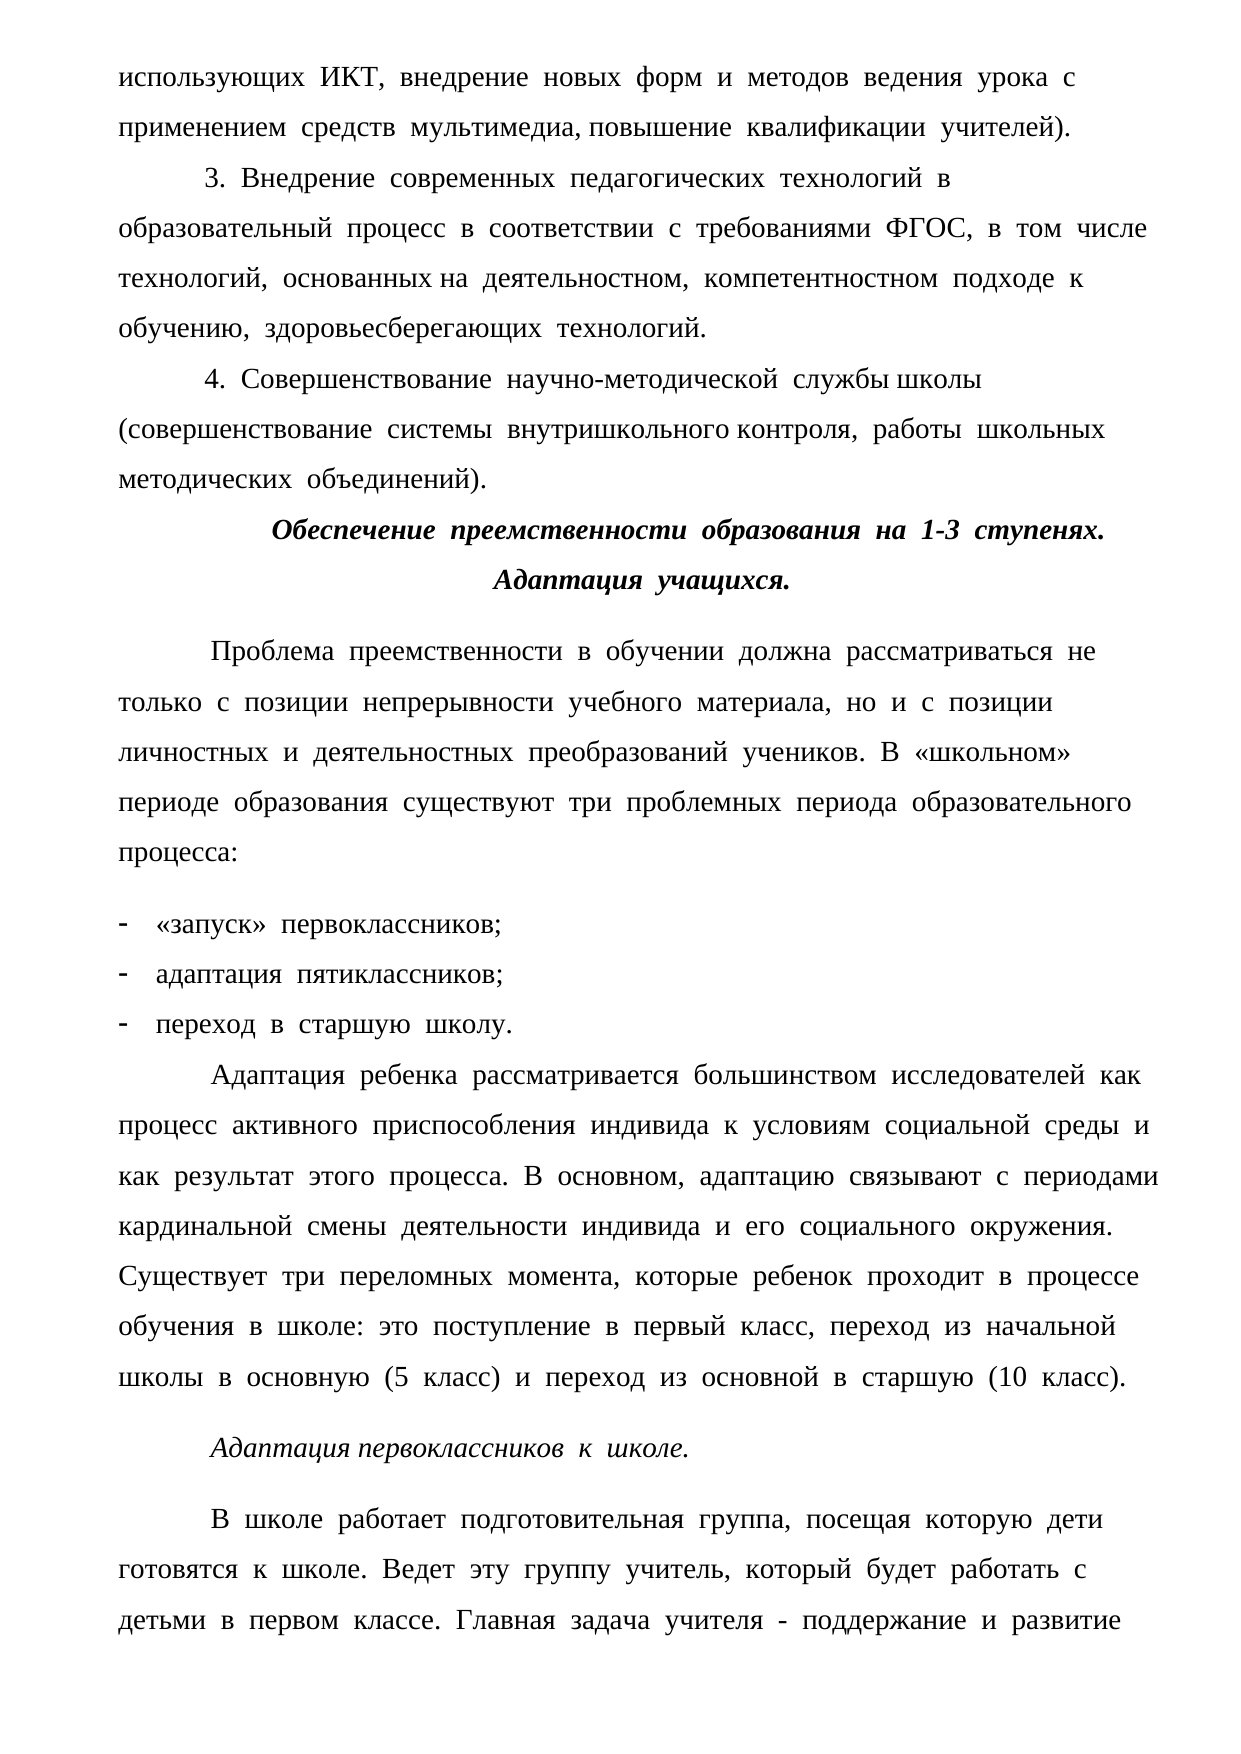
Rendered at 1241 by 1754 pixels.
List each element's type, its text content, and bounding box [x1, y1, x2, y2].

list адаптация пятиклассников; [118, 956, 1167, 990]
list Внедрение современных педагогических технологий в образовательный процесс в соответствии с требованиями ФГОС, в том числе технологий, основанных на деятельностном, компетентностном подходе к обучению, здоровьесберегающих технологий. [118, 160, 1167, 344]
list переход в старшую школу. [118, 1007, 1167, 1040]
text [118, 1501, 1167, 1635]
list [118, 59, 1167, 143]
list «запуск» первоклассников; [118, 906, 1167, 939]
text Адаптация ребенка рассматривается большинством исследователей как процесс активного приспособления индивида к условиям социальной среды и как результат этого процесса. В основном, адаптацию связывают с периодами кардинальной смены деятельности индивида и его социального окружения. Существует три переломных момента, которые ребенок проходит в процессе обучения в школе: это поступление в первый класс, переход из начальной школы в основную (5 класс) и переход из основной в старшую (10 класс). [118, 1057, 1167, 1392]
text Адаптация первоклассников к школе. [118, 1430, 1167, 1463]
text Обеспечение преемственности образования на 1-3 ступенях. Адаптация учащихся. [118, 512, 1167, 596]
list Совершенствование научно-методической службы школы (совершенствование системы внутришкольного контроля, работы школьных методических объединений). [118, 361, 1167, 495]
text Проблема преемственности в обучении должна рассматриваться не только с позиции непрерывности учебного материала, но и с позиции личностных и деятельностных преобразований учеников. В «школьном» периоде образования существуют три проблемных периода образовательного процесса: [118, 633, 1167, 868]
